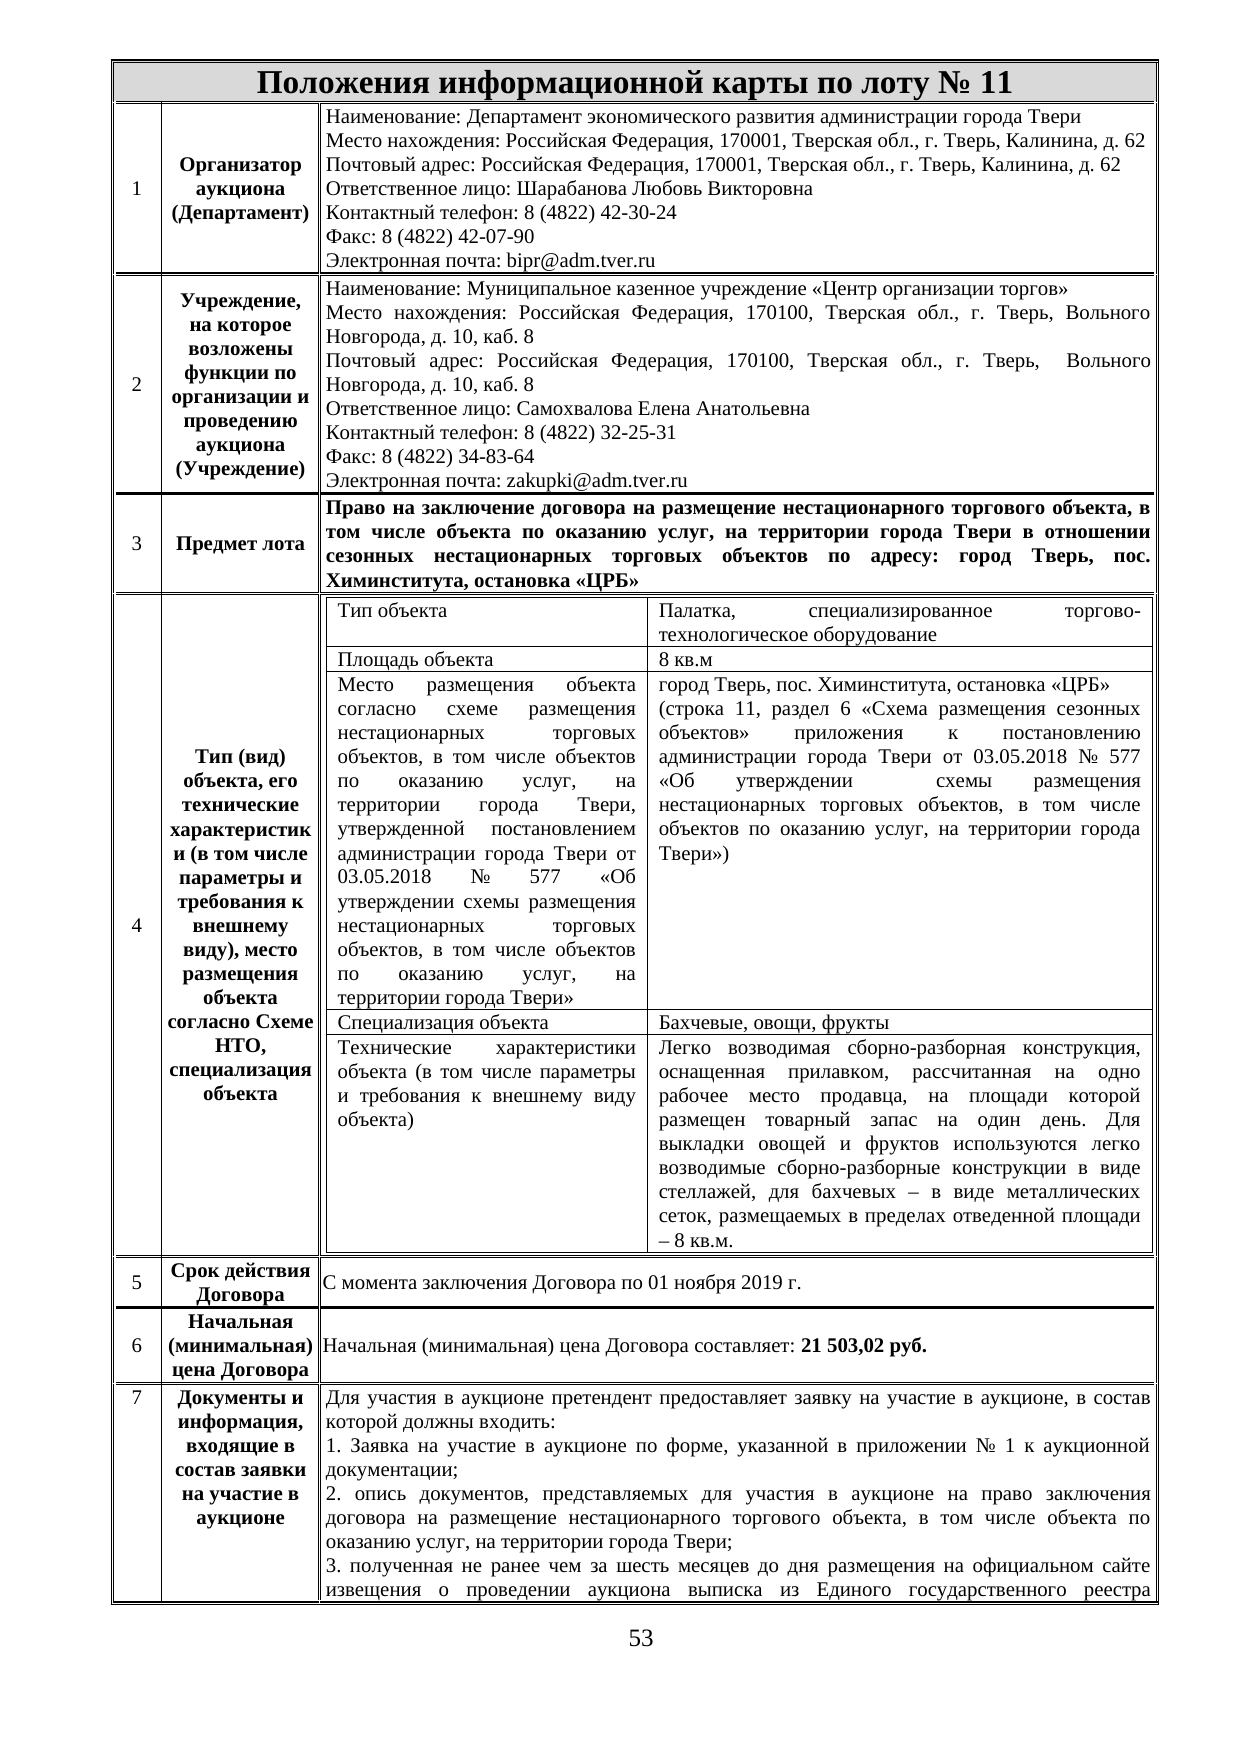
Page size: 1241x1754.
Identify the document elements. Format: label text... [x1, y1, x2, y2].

table_cell Предмет лота [162, 495, 318, 592]
table_cell Срок действия Договора [162, 1258, 318, 1306]
table_cell Положения информационной карты по лоту № 11 [114, 63, 1156, 101]
table_cell 5 [112, 1255, 161, 1306]
table_cell 7 [114, 1381, 161, 1601]
table_cell 4 [112, 592, 161, 1255]
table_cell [162, 1385, 320, 1601]
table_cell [320, 1381, 1156, 1601]
table_cell Учреждение, на которое возложены функции по организации и проведению аукциона (Учреждение) [162, 276, 318, 492]
table_cell 2 [114, 272, 161, 492]
table_cell 1 [112, 101, 161, 272]
table_cell 3 [114, 492, 161, 592]
table_cell 6 [114, 1306, 161, 1381]
table_cell Наименование: Департамент экономического развития администрации города Твери Место нахождения: Российская Федерация, 170001, Тверская обл., г. Тверь, Калинина, д. 62 Почтовый адрес: Российская Федерация, 170001, Тверская обл., г. Тверь, Калинина, д. 62 Ответственное лицо: Шарабанова Любовь Викторовна Контактный телефон: 8 (4822) 42-30-24 Факс: 8 (4822) 42-07-90 Электронная почта: bipr@adm.tver.ru [320, 101, 1157, 272]
table_cell [320, 592, 1157, 1255]
table_cell Начальная (минимальная) цена Договора [162, 1309, 318, 1381]
table_cell Право на заключение договора на размещение нестационарного торгового объекта, в том числе объекта по оказанию услуг, на территории города Твери в отношении сезонных нестационарных торговых объектов по адресу: город Тверь, пос. Химинститута, остановка «ЦРБ» [321, 492, 1156, 592]
table_cell Наименование: Муниципальное казенное учреждение «Центр организации торгов» Место нахождения: Российская Федерация, 170100, Тверская обл., г. Тверь, Вольного Новгорода, д. 10, каб. 8 Почтовый адрес: Российская Федерация, 170100, Тверская обл., г. Тверь, Вольного Новгорода, д. 10, каб. 8 Ответственное лицо: Самохвалова Елена Анатольевна Контактный телефон: 8 (4822) 32-25-31 Факс: 8 (4822) 34-83-64 Электронная почта: zakupki@adm.tver.ru [321, 272, 1156, 492]
table_cell С момента заключения Договора по 01 ноября 2019 г. [320, 1255, 1157, 1306]
table_cell Организатор аукциона (Департамент) [162, 104, 318, 272]
table_cell Тип (вид) объекта, его технические характеристики (в том числе параметры и требования к внешнему виду), место размещения объекта согласно Схеме НТО, специализация объекта [162, 595, 318, 1255]
table_cell Начальная (минимальная) цена Договора составляет: 21 503,02 руб. [321, 1306, 1156, 1381]
